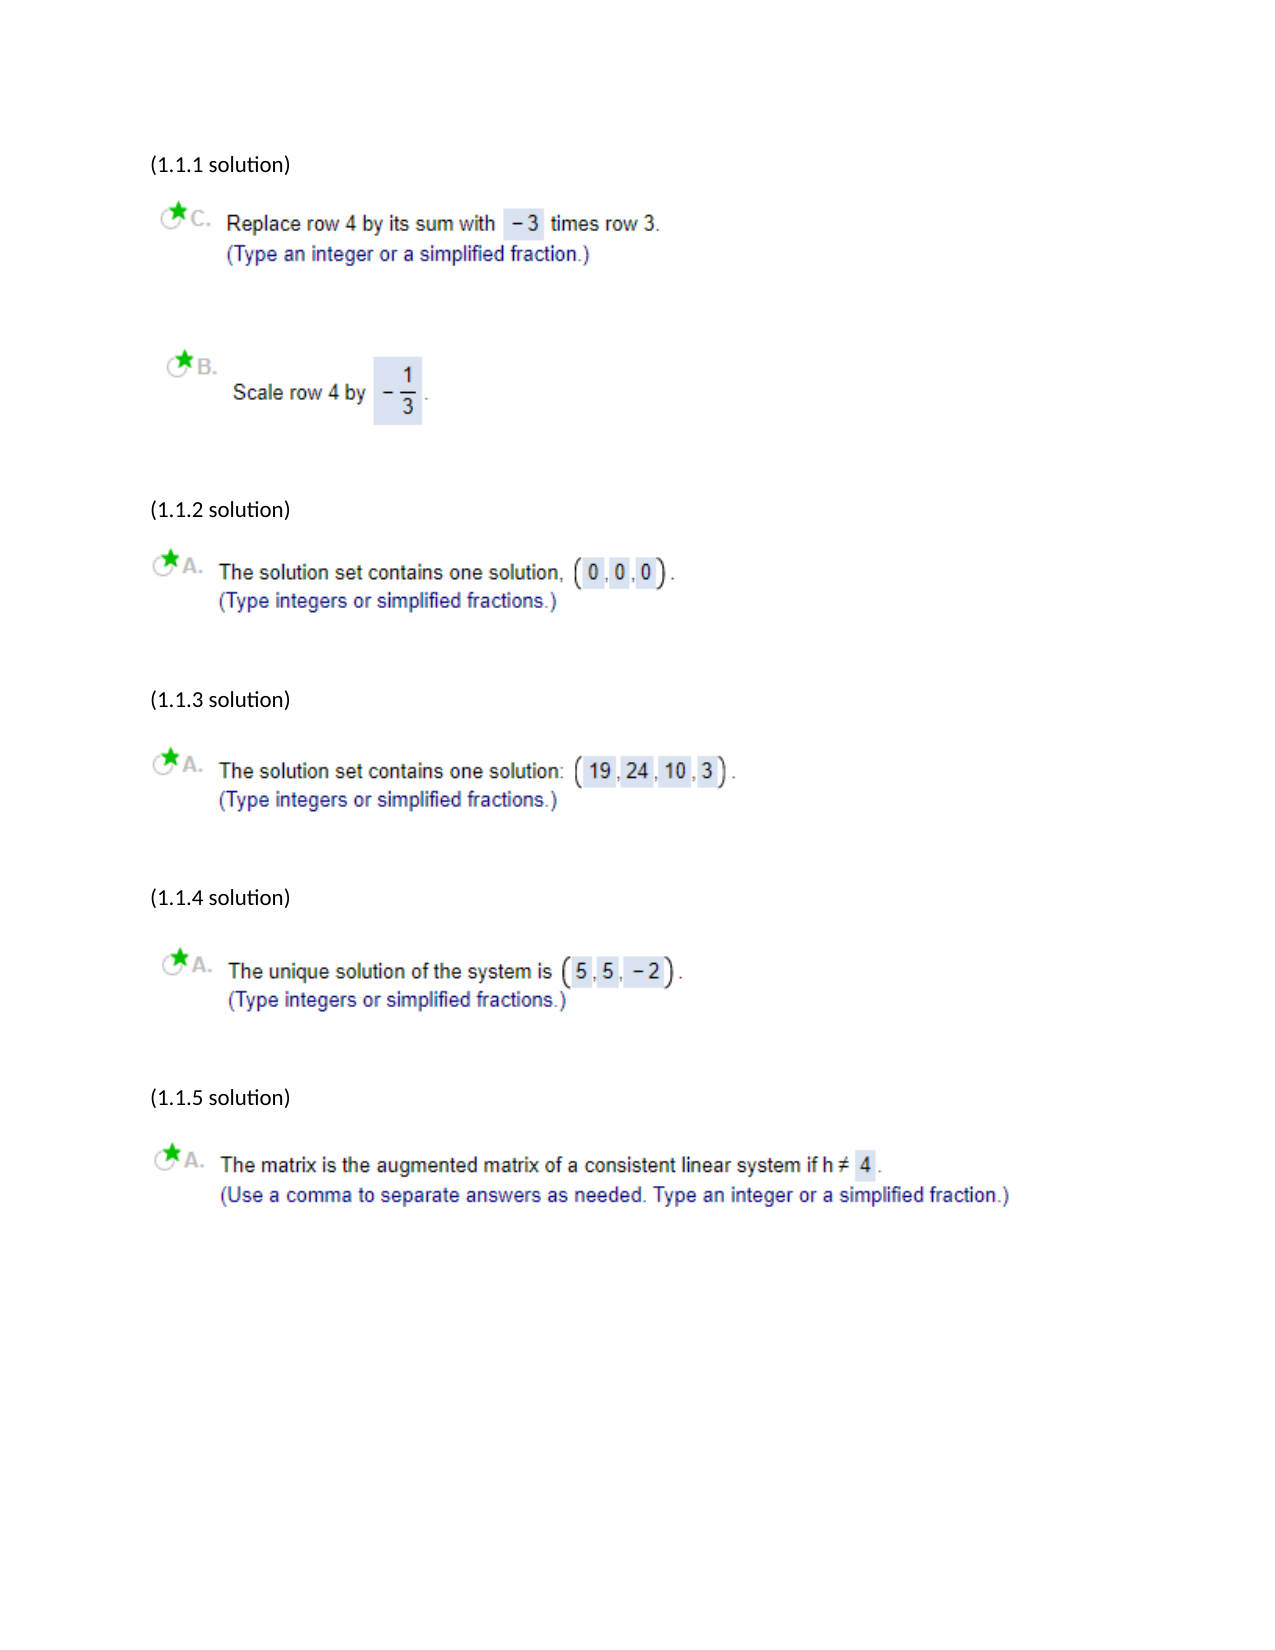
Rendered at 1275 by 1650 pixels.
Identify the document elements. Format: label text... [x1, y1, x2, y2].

text (1.1.3 solution) [150, 685, 1125, 713]
text (1.1.5 solution) [150, 1083, 1125, 1111]
text (1.1.1 solution) [150, 150, 1125, 178]
text (1.1.4 solution) [150, 883, 1125, 911]
picture [150, 196, 682, 282]
picture [150, 1130, 1040, 1218]
picture [150, 930, 694, 1018]
picture [150, 347, 510, 430]
picture [150, 731, 743, 818]
picture [150, 542, 686, 619]
text (1.1.2 solution) [150, 496, 1125, 523]
